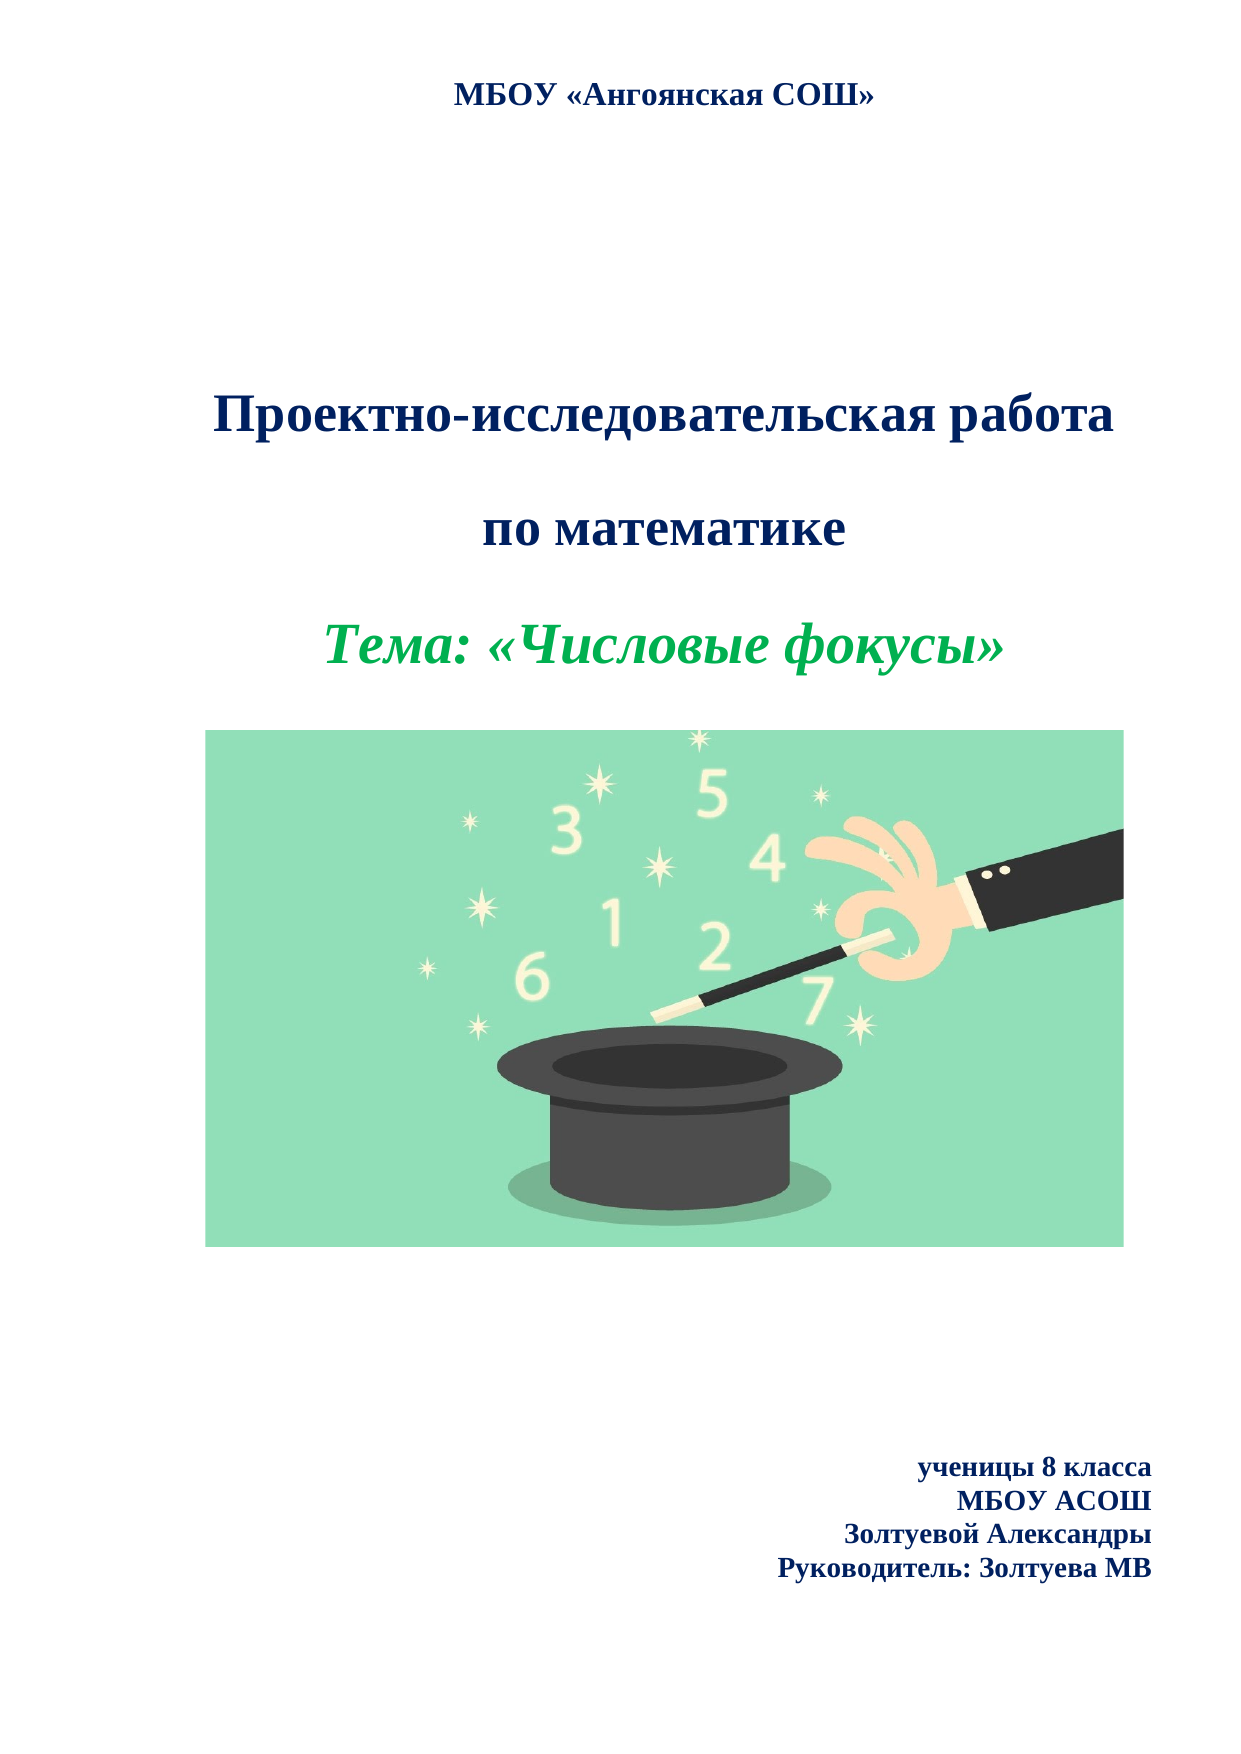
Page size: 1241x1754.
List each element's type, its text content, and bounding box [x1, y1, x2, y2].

text ученицы 8 класса [177, 1449, 1152, 1483]
text по математике [177, 495, 1152, 557]
text Руководитель: Золтуева МВ [177, 1550, 1152, 1584]
text Тема: «Числовые фокусы» [177, 609, 1152, 676]
picture [205, 730, 1124, 1247]
text Золтуевой Александры [177, 1517, 1152, 1550]
text Проектно-исследовательская работа [177, 381, 1152, 443]
text МБОУ АСОШ [177, 1483, 1152, 1517]
text МБОУ «Ангоянская СОШ» [177, 74, 1152, 112]
